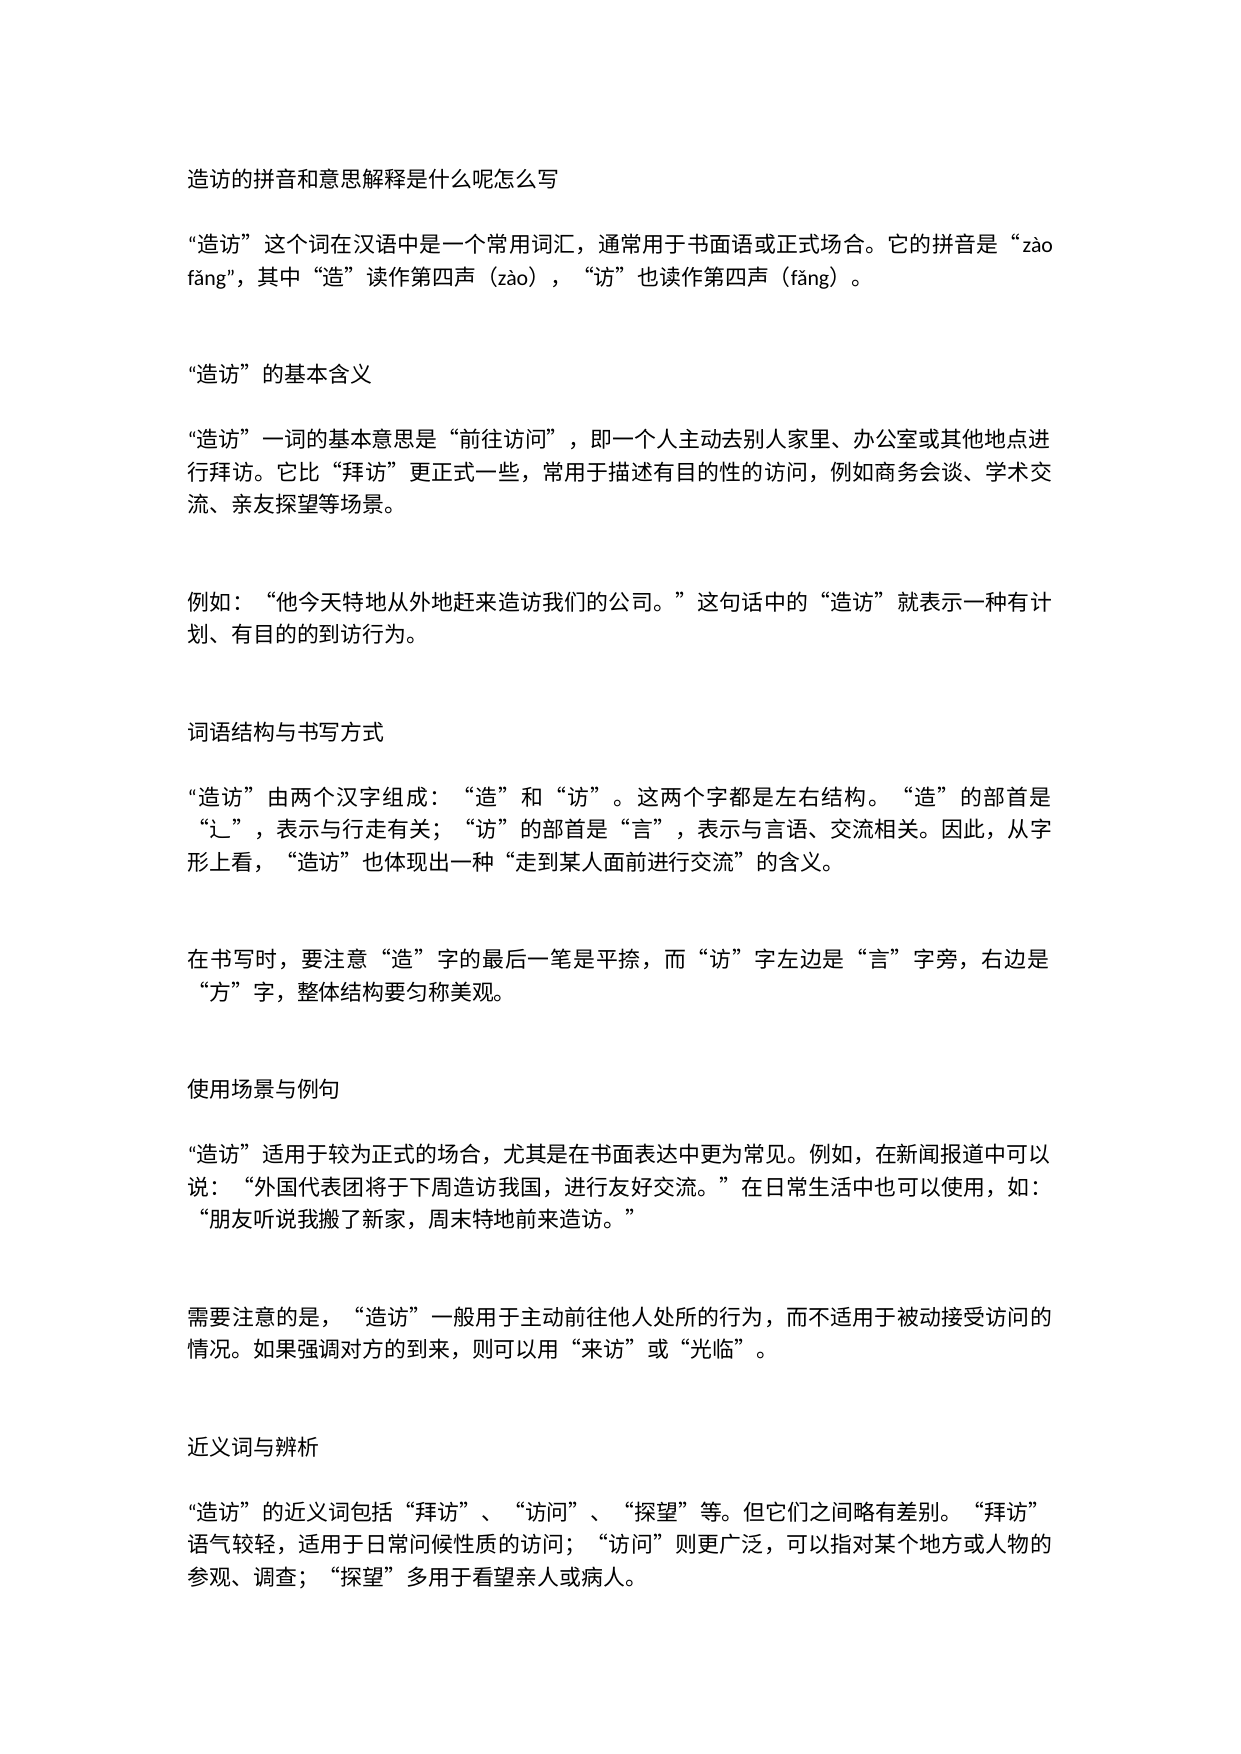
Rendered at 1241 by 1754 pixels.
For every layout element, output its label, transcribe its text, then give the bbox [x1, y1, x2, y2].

text 在书写时，要注意“造”字的最后一笔是平捺，而“访”字左边是“言”字旁，右边是“方”字，整体结构要匀称美观。 [187, 942, 1053, 1007]
text 造访的拼音和意思解释是什么呢怎么写 [187, 162, 1053, 194]
text “造访”这个词在汉语中是一个常用词汇，通常用于书面语或正式场合。它的拼音是“zào fǎng”，其中“造”读作第四声（zào），“访”也读作第四声（fǎng）。 [187, 227, 1053, 292]
text “造访”的基本含义 [187, 357, 1053, 389]
text “造访”一词的基本意思是“前往访问”，即一个人主动去别人家里、办公室或其他地点进行拜访。它比“拜访”更正式一些，常用于描述有目的性的访问，例如商务会谈、学术交流、亲友探望等场景。 [187, 422, 1053, 519]
text 词语结构与书写方式 [187, 714, 1053, 747]
text 例如：“他今天特地从外地赶来造访我们的公司。”这句话中的“造访”就表示一种有计划、有目的的到访行为。 [187, 584, 1053, 649]
text “造访”的近义词包括“拜访”、“访问”、“探望”等。但它们之间略有差别。“拜访”语气较轻，适用于日常问候性质的访问；“访问”则更广泛，可以指对某个地方或人物的参观、调查；“探望”多用于看望亲人或病人。 [187, 1494, 1053, 1592]
text 需要注意的是，“造访”一般用于主动前往他人处所的行为，而不适用于被动接受访问的情况。如果强调对方的到来，则可以用“来访”或“光临”。 [187, 1299, 1053, 1364]
text 使用场景与例句 [187, 1072, 1053, 1104]
text “造访”由两个汉字组成：“造”和“访”。这两个字都是左右结构。“造”的部首是“辶”，表示与行走有关；“访”的部首是“言”，表示与言语、交流相关。因此，从字形上看，“造访”也体现出一种“走到某人面前进行交流”的含义。 [187, 779, 1053, 877]
text “造访”适用于较为正式的场合，尤其是在书面表达中更为常见。例如，在新闻报道中可以说：“外国代表团将于下周造访我国，进行友好交流。”在日常生活中也可以使用，如：“朋友听说我搬了新家，周末特地前来造访。” [187, 1137, 1053, 1234]
text 近义词与辨析 [187, 1429, 1053, 1462]
